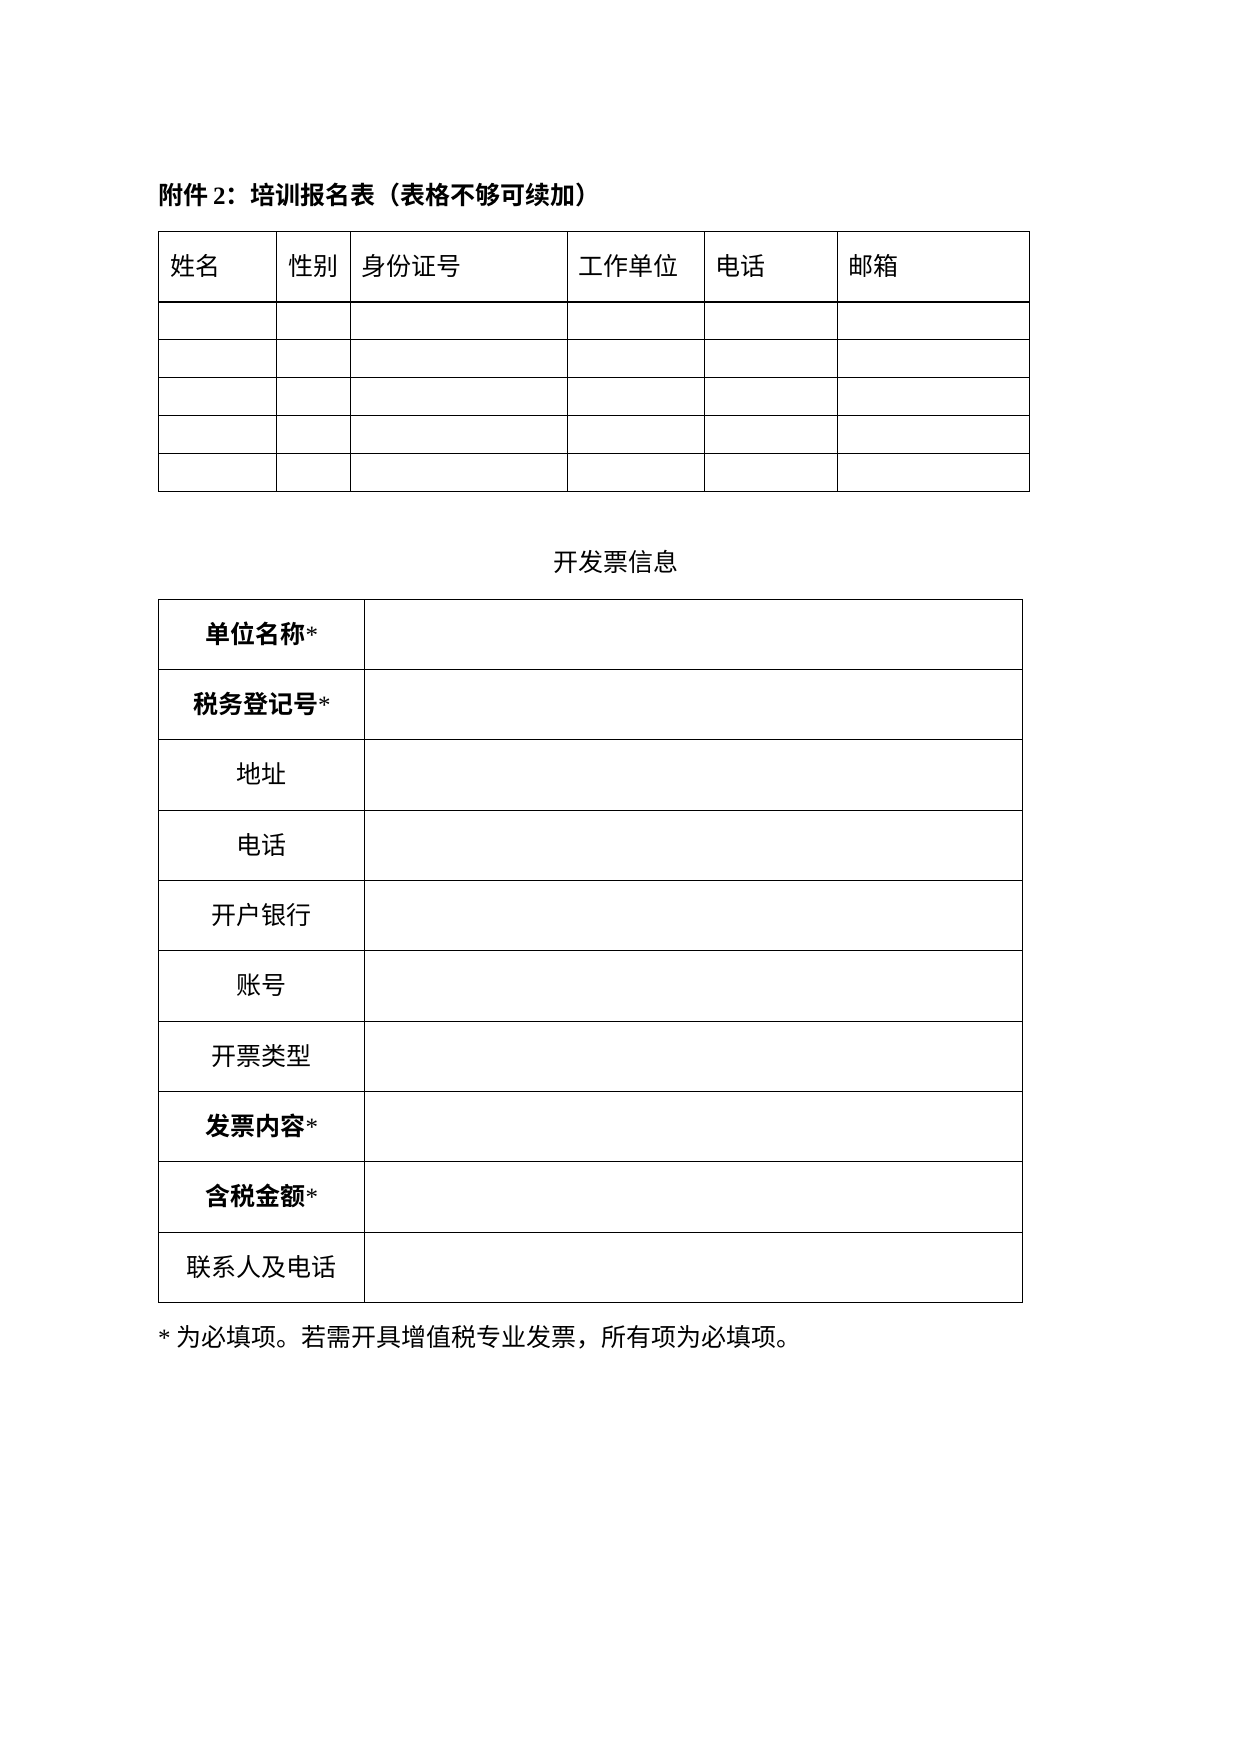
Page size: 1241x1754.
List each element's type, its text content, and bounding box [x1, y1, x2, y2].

table_cell [159, 454, 276, 491]
text * 为必填项。若需开具增值税专业发票，所有项为必填项。 [158, 1303, 1073, 1368]
table_cell [159, 416, 276, 453]
table_cell [705, 303, 837, 339]
table_header 电话 [705, 232, 837, 301]
table_cell [351, 340, 567, 377]
table_cell [705, 378, 837, 415]
table_cell [351, 378, 567, 415]
table_cell 发票内容* [159, 1092, 364, 1161]
table_cell [838, 454, 1029, 491]
table_cell 开票类型 [159, 1022, 364, 1091]
table_cell [277, 340, 350, 377]
text 附件2：培训报名表（表格不够可续加） [158, 161, 1073, 226]
table_cell 联系人及电话 [159, 1233, 364, 1302]
table_header 单位名称* [159, 600, 364, 669]
table_cell [838, 416, 1029, 453]
table_header 工作单位 [568, 232, 704, 301]
table_cell [568, 378, 704, 415]
table_header 性别 [277, 232, 350, 301]
table_cell 开户银行 [159, 881, 364, 950]
table_cell [568, 416, 704, 453]
table_cell [365, 740, 1022, 810]
table_cell [568, 303, 704, 339]
table_cell [365, 811, 1022, 880]
table_cell 账号 [159, 951, 364, 1021]
table_cell [277, 303, 350, 339]
table_header 邮箱 [838, 232, 1029, 301]
table_cell [277, 416, 350, 453]
table_cell [365, 951, 1022, 1021]
table_cell [838, 340, 1029, 377]
table_cell [365, 1022, 1022, 1091]
table_cell 电话 [159, 811, 364, 880]
table_cell 含税金额* [159, 1162, 364, 1232]
table_header 姓名 [159, 232, 276, 301]
table_cell [838, 378, 1029, 415]
table_cell [705, 340, 837, 377]
table_cell [351, 416, 567, 453]
table_header 身份证号 [351, 232, 567, 301]
table_cell [365, 1162, 1022, 1232]
table_cell [838, 303, 1029, 339]
table_cell [365, 1092, 1022, 1161]
table_cell 地址 [159, 740, 364, 810]
table_cell [277, 378, 350, 415]
table_cell [365, 670, 1022, 739]
table_cell [159, 378, 276, 415]
table_cell [159, 303, 276, 339]
table_header [365, 600, 1022, 669]
table_cell [568, 454, 704, 491]
table_cell [159, 340, 276, 377]
text 开发票信息 [158, 528, 1073, 593]
table_cell [351, 303, 567, 339]
table_cell [705, 416, 837, 453]
table_cell 税务登记号* [159, 670, 364, 739]
table_cell [365, 1233, 1022, 1302]
table_cell [705, 454, 837, 491]
table_cell [568, 340, 704, 377]
table_cell [351, 454, 567, 491]
table_cell [365, 881, 1022, 950]
table_cell [277, 454, 350, 491]
